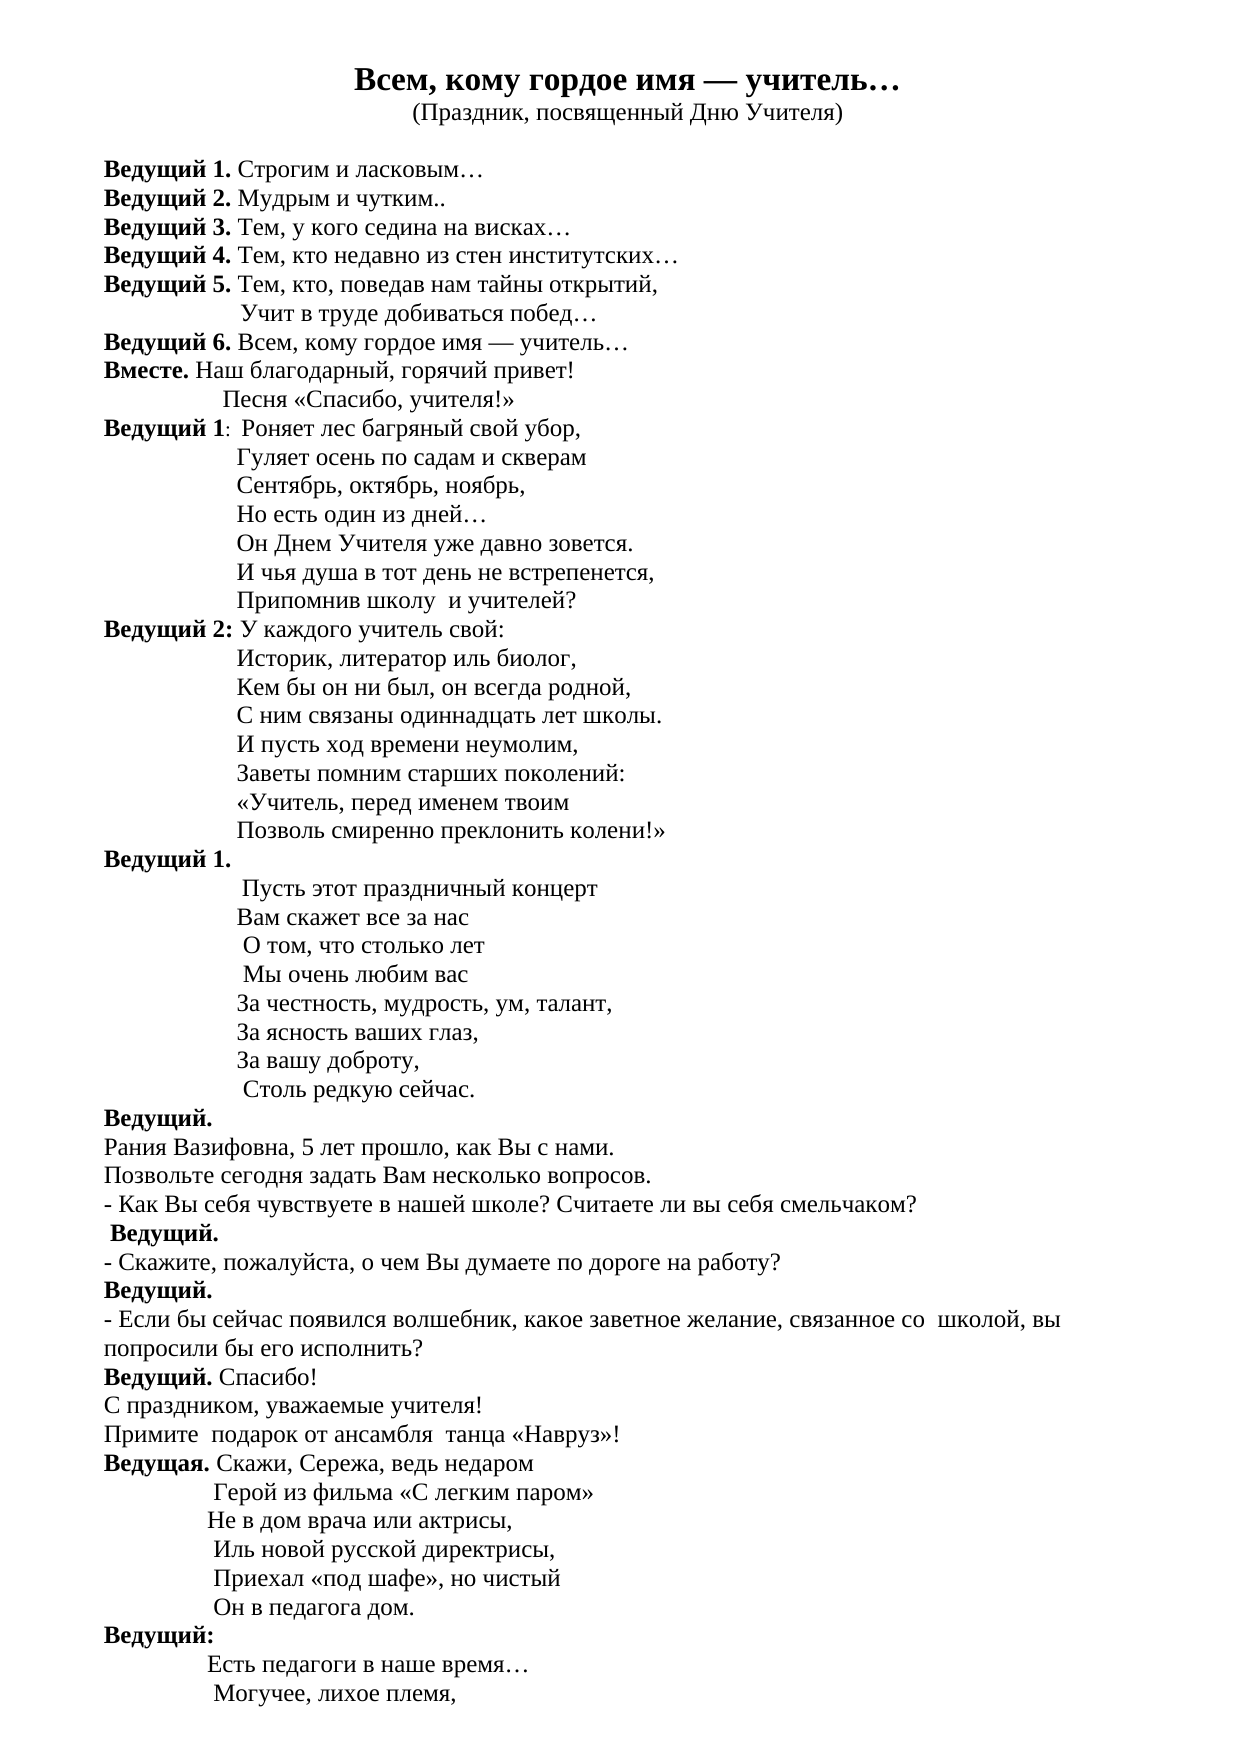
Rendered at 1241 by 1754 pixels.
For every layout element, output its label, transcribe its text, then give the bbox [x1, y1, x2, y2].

text Могучее, лихое племя, [103, 1678, 1152, 1707]
text Герой из фильма «С легким паром» [103, 1477, 1152, 1505]
text Ведущий. [103, 1103, 1152, 1132]
text Ведущий. [103, 1275, 1152, 1304]
text Вместе. Наш благодарный, горячий привет! [103, 355, 1152, 384]
text Гуляет осень по садам и скверам [103, 442, 1152, 470]
text Сентябрь, октябрь, ноябрь, [103, 470, 1152, 499]
text Историк, литератор иль биолог, [103, 643, 1152, 672]
text Вам скажет все за нас [103, 902, 1152, 930]
text - Если бы сейчас появился волшебник, какое заветное желание, связанное со школой, вы попросили бы его исполнить? [103, 1304, 1152, 1362]
text Ведущий 2. Мудрым и чутким.. [103, 183, 1152, 212]
text Ведущий 4. Тем, кто недавно из стен институтских… [103, 240, 1152, 269]
text За честность, мудрость, ум, талант, [103, 988, 1152, 1017]
text - Как Вы себя чувствуете в нашей школе? Считаете ли вы себя смельчаком? [103, 1189, 1152, 1218]
text И пусть ход времени неумолим, [103, 729, 1152, 758]
text Ведущий 1: Роняет лес багряный свой убор, [103, 413, 1152, 442]
text Он в педагога дом. [103, 1592, 1152, 1620]
text - Скажите, пожалуйста, о чем Вы думаете по дороге на работу? [103, 1247, 1152, 1275]
text Он Днем Учителя уже давно зовется. [103, 528, 1152, 557]
text За ясность ваших глаз, [103, 1017, 1152, 1045]
text Песня «Спасибо, учителя!» [103, 384, 1152, 413]
text Столь редкую сейчас. [103, 1074, 1152, 1103]
text Ведущий. [103, 1218, 1152, 1247]
text О том, что столько лет [103, 930, 1152, 959]
text Есть педагоги в наше время… [103, 1649, 1152, 1678]
text Всем, кому гордое имя — учитель… [103, 59, 1152, 97]
text И чья душа в тот день не встрепенется, [103, 557, 1152, 585]
text Рания Вазифовна, 5 лет прошло, как Вы с нами. [103, 1132, 1152, 1160]
text Ведущий: [103, 1620, 1152, 1649]
text Ведущий 2: У каждого учитель свой: [103, 614, 1152, 643]
text Мы очень любим вас [103, 959, 1152, 988]
text Пусть этот праздничный концерт [103, 873, 1152, 902]
text Ведущий 1. Строгим и ласковым… [103, 154, 1152, 183]
text Ведущий 6. Всем, кому гордое имя — учитель… [103, 327, 1152, 355]
text Ведущая. Скажи, Сережа, ведь недаром [103, 1448, 1152, 1477]
text Ведущий 3. Тем, у кого седина на висках… [103, 212, 1152, 240]
text С праздником, уважаемые учителя! [103, 1390, 1152, 1419]
text (Праздник, посвященный Дню Учителя) [103, 97, 1152, 126]
text Приехал «под шафе», но чистый [103, 1563, 1152, 1592]
text Ведущий. Спасибо! [103, 1362, 1152, 1390]
text Ведущий 5. Тем, кто, поведав нам тайны открытий, [103, 269, 1152, 298]
text Позволь смиренно преклонить колени!» [103, 815, 1152, 844]
text «Учитель, перед именем твоим [103, 787, 1152, 815]
text Но есть один из дней… [103, 499, 1152, 528]
text Иль новой русской директрисы, [103, 1534, 1152, 1563]
text С ним связаны одиннадцать лет школы. [103, 700, 1152, 729]
text Учит в труде добиваться побед… [103, 298, 1152, 327]
text Позвольте сегодня задать Вам несколько вопросов. [103, 1160, 1152, 1189]
text Кем бы он ни был, он всегда родной, [103, 672, 1152, 700]
text Примите подарок от ансамбля танца «Навруз»! [103, 1419, 1152, 1448]
text Не в дом врача или актрисы, [103, 1505, 1152, 1534]
text Заветы помним старших поколений: [103, 758, 1152, 787]
text За вашу доброту, [103, 1045, 1152, 1074]
text Ведущий 1. [103, 844, 1152, 873]
text Припомнив школу и учителей? [103, 585, 1152, 614]
